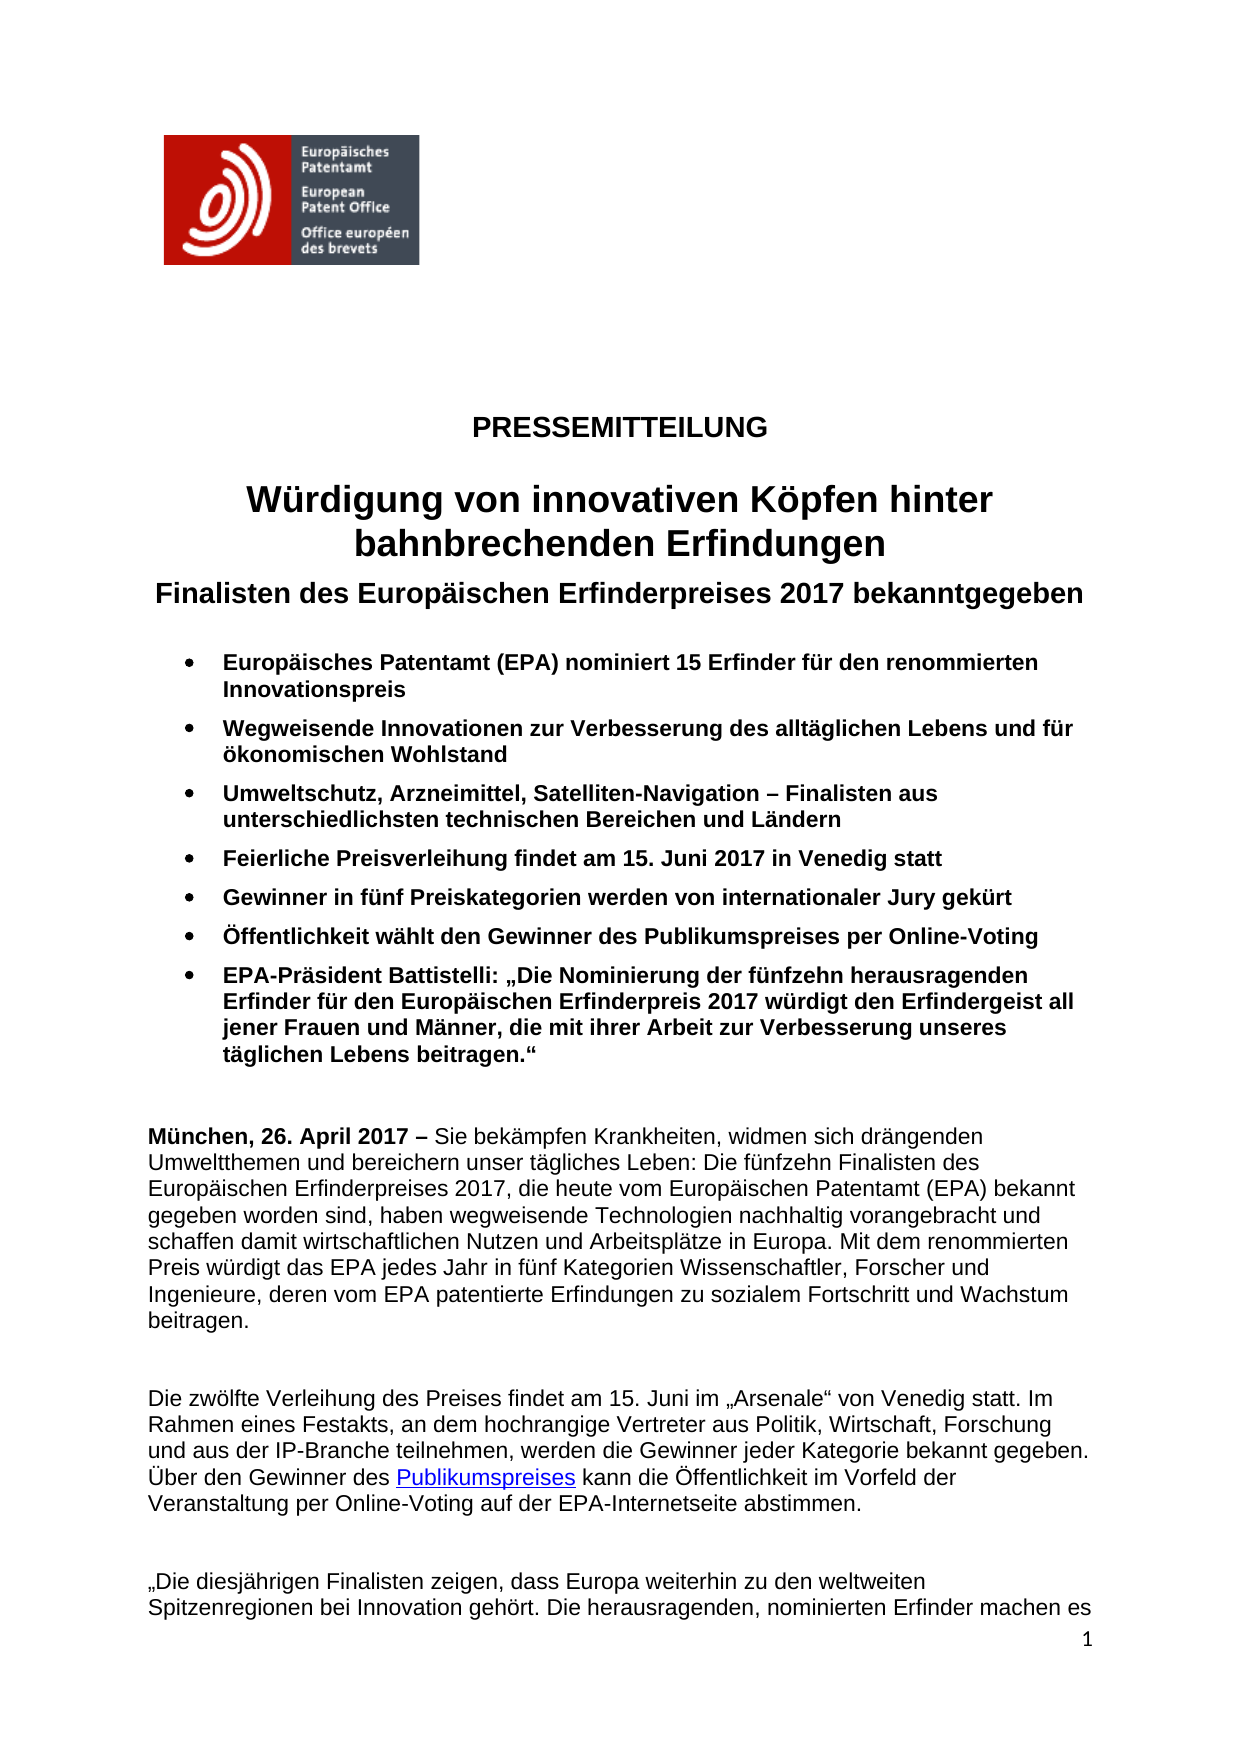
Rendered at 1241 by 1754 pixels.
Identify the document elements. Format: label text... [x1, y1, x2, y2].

list Gewinner in fünf Preiskategorien werden von internationaler Jury gekürt [185, 884, 1093, 910]
text Die zwölfte Verleihung des Preises findet am 15. Juni im „Arsenale“ von Venedig statt. Im Rahmen eines Festakts, an dem hochrangige Vertreter aus Politik, Wirtschaft, Forschung und aus der IP-Branche teilnehmen, werden die Gewinner jeder Kategorie bekannt gegeben. Über den Gewinner des Publikumspreises kann die Öffentlichkeit im Vorfeld der Veranstaltung per Online-Voting auf der EPA-Internetseite abstimmen. [148, 1385, 1093, 1517]
text Würdigung von innovativen Köpfen hinter bahnbrechenden Erfindungen [148, 478, 1093, 564]
text PRESSEMITTEILUNG [148, 411, 1093, 444]
text Finalisten des Europäischen Erfinderpreises 2017 bekanntgegeben [148, 576, 1093, 610]
text München, 26. April 2017 – Sie bekämpfen Krankheiten, widmen sich drängenden Umweltthemen und bereichern unser tägliches Leben: Die fünfzehn Finalisten des Europäischen Erfinderpreises 2017, die heute vom Europäischen Patentamt (EPA) bekannt gegeben worden sind, haben wegweisende Technologien nachhaltig vorangebracht und schaffen damit wirtschaftlichen Nutzen und Arbeitsplätze in Europa. Mit dem renommierten Preis würdigt das EPA jedes Jahr in fünf Kategorien Wissenschaftler, Forscher und Ingenieure, deren vom EPA patentierte Erfindungen zu sozialem Fortschritt und Wachstum beitragen. [148, 1123, 1093, 1333]
list EPA-Präsident Battistelli: „Die Nominierung der fünfzehn herausragenden Erfinder für den Europäischen Erfinderpreis 2017 würdigt den Erfindergeist all jener Frauen und Männer, die mit ihrer Arbeit zur Verbesserung unseres täglichen Lebens beitragen.“ [185, 962, 1093, 1067]
list Umweltschutz, Arzneimittel, Satelliten-Navigation – Finalisten aus unterschiedlichsten technischen Bereichen und Ländern [185, 780, 1093, 832]
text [148, 1568, 1093, 1621]
list Feierliche Preisverleihung findet am 15. Juni 2017 in Venedig statt [185, 845, 1093, 871]
list Öffentlichkeit wählt den Gewinner des Publikumspreises per Online-Voting [185, 923, 1093, 949]
picture [163, 135, 420, 265]
list Wegweisende Innovationen zur Verbesserung des alltäglichen Lebens und für ökonomischen Wohlstand [185, 714, 1093, 767]
list Europäisches Patentamt (EPA) nominiert 15 Erfinder für den renommierten Innovationspreis [185, 649, 1093, 702]
